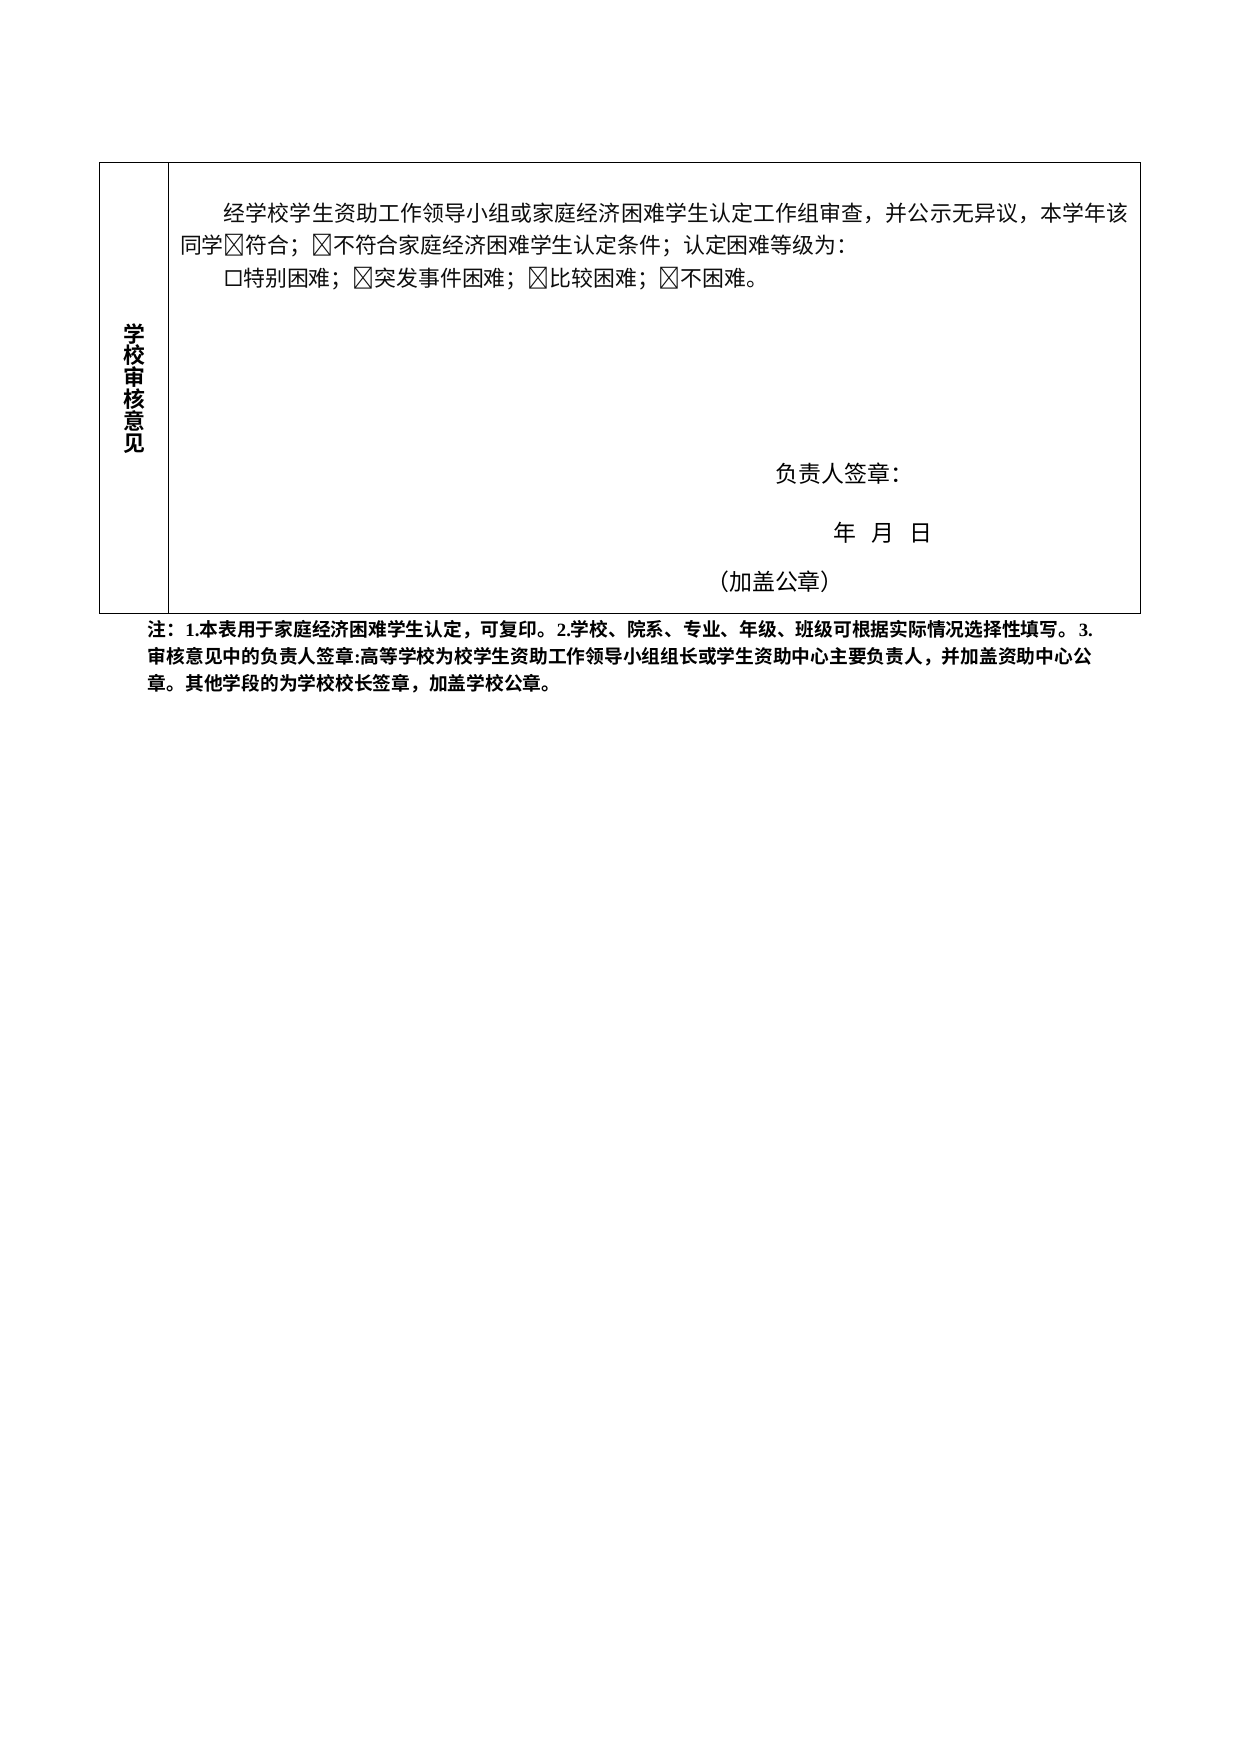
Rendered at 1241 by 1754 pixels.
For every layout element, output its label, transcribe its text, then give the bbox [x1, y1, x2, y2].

table_cell 学校审核意见 [100, 163, 168, 613]
table_cell 经学校学生资助工作领导小组或家庭经济困难学生认定工作组审查，并公示无异议，本学年该同学符合；不符合家庭经济困难学生认定条件；认定困难等级为： 特别困难；突发事件困难；比较困难；不困难。 负责人签章： 年 月 日 （加盖公章） [169, 163, 1140, 613]
text 注：1.本表用于家庭经济困难学生认定，可复印。2.学校、院系、专业、年级、班级可根据实际情况选择性填写。3.审核意见中的负责人签章:高等学校为校学生资助工作领导小组组长或学生资助中心主要负责人，并加盖资助中心公章。其他学段的为学校校长签章，加盖学校公章。 [148, 614, 1093, 696]
